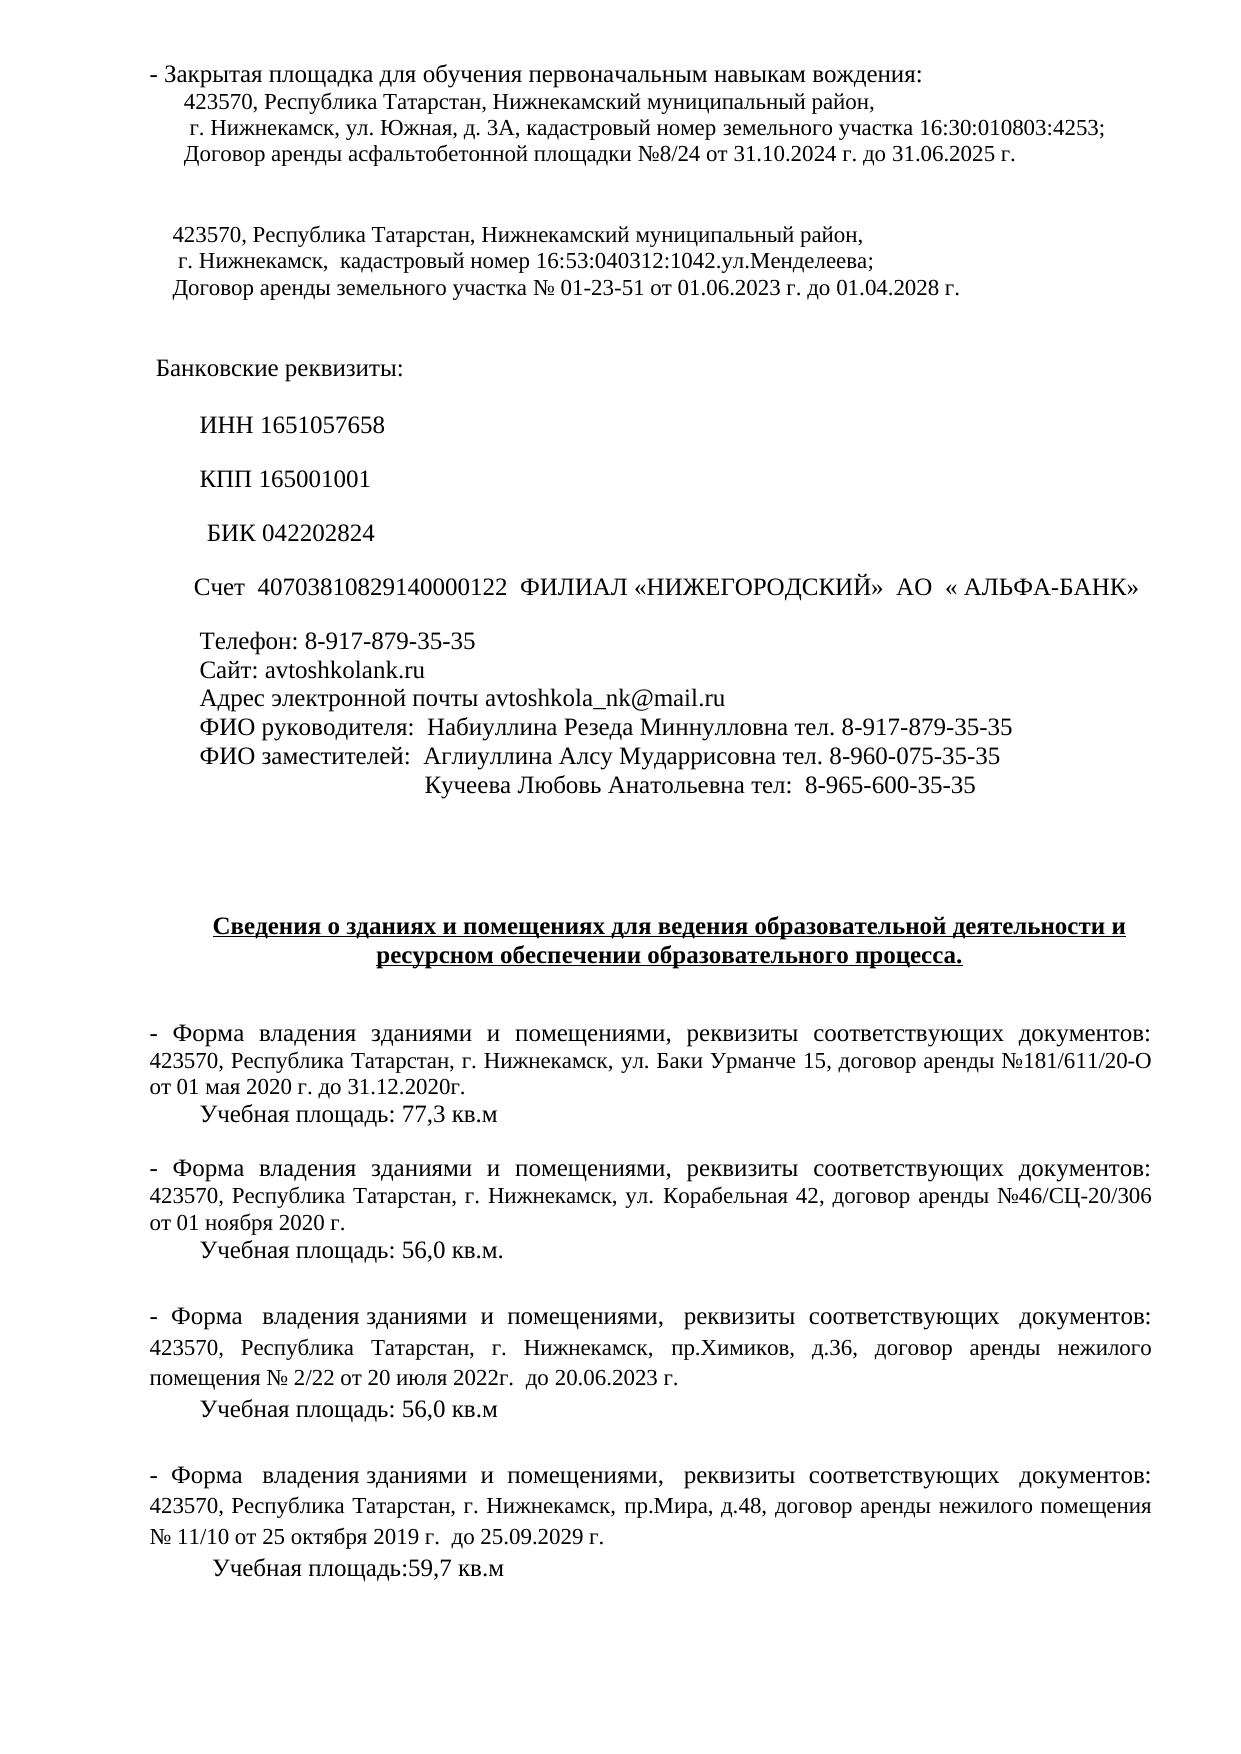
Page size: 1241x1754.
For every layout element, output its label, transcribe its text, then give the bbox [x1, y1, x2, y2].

text ИНН 1651057658 [149, 411, 1152, 439]
list ФИО заместителей: Аглиуллина Алсу Мударрисовна тел. 8-960-075-35-35 [199, 741, 1152, 770]
text 423570, Республика Татарстан, Нижнекамский муниципальный район, [149, 221, 1152, 248]
list Сайт: avtoshkolank.ru [199, 655, 1152, 683]
text Договор аренды земельного участка № 01-23-51 от 01.06.2023 г. до 01.04.2028 г. [149, 274, 1152, 300]
text - Форма владения зданиями и помещениями, реквизиты соответствующих документов: 423570, Республика Татарстан, г. Нижнекамск, ул. Баки Урманче 15, договор аренды №181/611/20-О от 01 мая 2020 г. до 31.12.2020г. [149, 1018, 1152, 1099]
list Учебная площадь: 56,0 кв.м [149, 1394, 1152, 1423]
text г. Нижнекамск, ул. Южная, д. 3А, кадастровый номер земельного участка 16:30:010803:4253; [149, 114, 1152, 141]
text Договор аренды асфальтобетонной площадки №8/24 от 31.10.2024 г. до 31.06.2025 г. [149, 141, 1152, 167]
text БИК 042202824 [194, 518, 1152, 547]
text КПП 165001001 [149, 464, 1152, 493]
list - Форма владения зданиями и помещениями, реквизиты соответствующих документов: 423570, Республика Татарстан, г. Нижнекамск, пр.Мира, д.48, договор аренды нежилого помещения № 11/10 от 25 октября 2019 г. до 25.09.2029 г. [149, 1460, 1152, 1549]
list Учебная площадь: 56,0 кв.м. [149, 1235, 1152, 1264]
list ФИО руководителя: Набиуллина Резеда Миннулловна тел. 8-917-879-35-35 [199, 712, 1152, 741]
list Телефон: 8-917-879-35-35 [199, 626, 1152, 655]
list Учебная площадь:59,7 кв.м [187, 1553, 1152, 1582]
text - Закрытая площадка для обучения первоначальным навыкам вождения: [149, 59, 1152, 88]
list Учебная площадь: 77,3 кв.м [149, 1099, 1152, 1128]
text г. Нижнекамск, кадастровый номер 16:53:040312:1042.ул.Менделеева; [149, 248, 1152, 274]
text Счет 40703810829140000122 ФИЛИАЛ «НИЖЕГОРОДСКИЙ» АО « АЛЬФА-БАНК» [194, 572, 1152, 601]
list Кучеева Любовь Анатольевна тел: 8-965-600-35-35 [224, 770, 1152, 798]
list - Форма владения зданиями и помещениями, реквизиты соответствующих документов: 423570, Республика Татарстан, г. Нижнекамск, пр.Химиков, д.36, договор аренды нежилого помещения № 2/22 от 20 июля 2022г. до 20.06.2023 г. [149, 1301, 1152, 1390]
list Сведения о зданиях и помещениях для ведения образовательной деятельности и ресурсном обеспечении образовательного процесса. [187, 911, 1152, 968]
text Банковские реквизиты: [149, 353, 1152, 382]
list Адрес электронной почты avtoshkola_nk@mail.ru [199, 683, 1152, 712]
text - Форма владения зданиями и помещениями, реквизиты соответствующих документов: 423570, Республика Татарстан, г. Нижнекамск, ул. Корабельная 42, договор аренды №46/СЦ-20/306 от 01 ноября 2020 г. [149, 1153, 1152, 1235]
text 423570, Республика Татарстан, Нижнекамский муниципальный район, [149, 88, 1152, 114]
